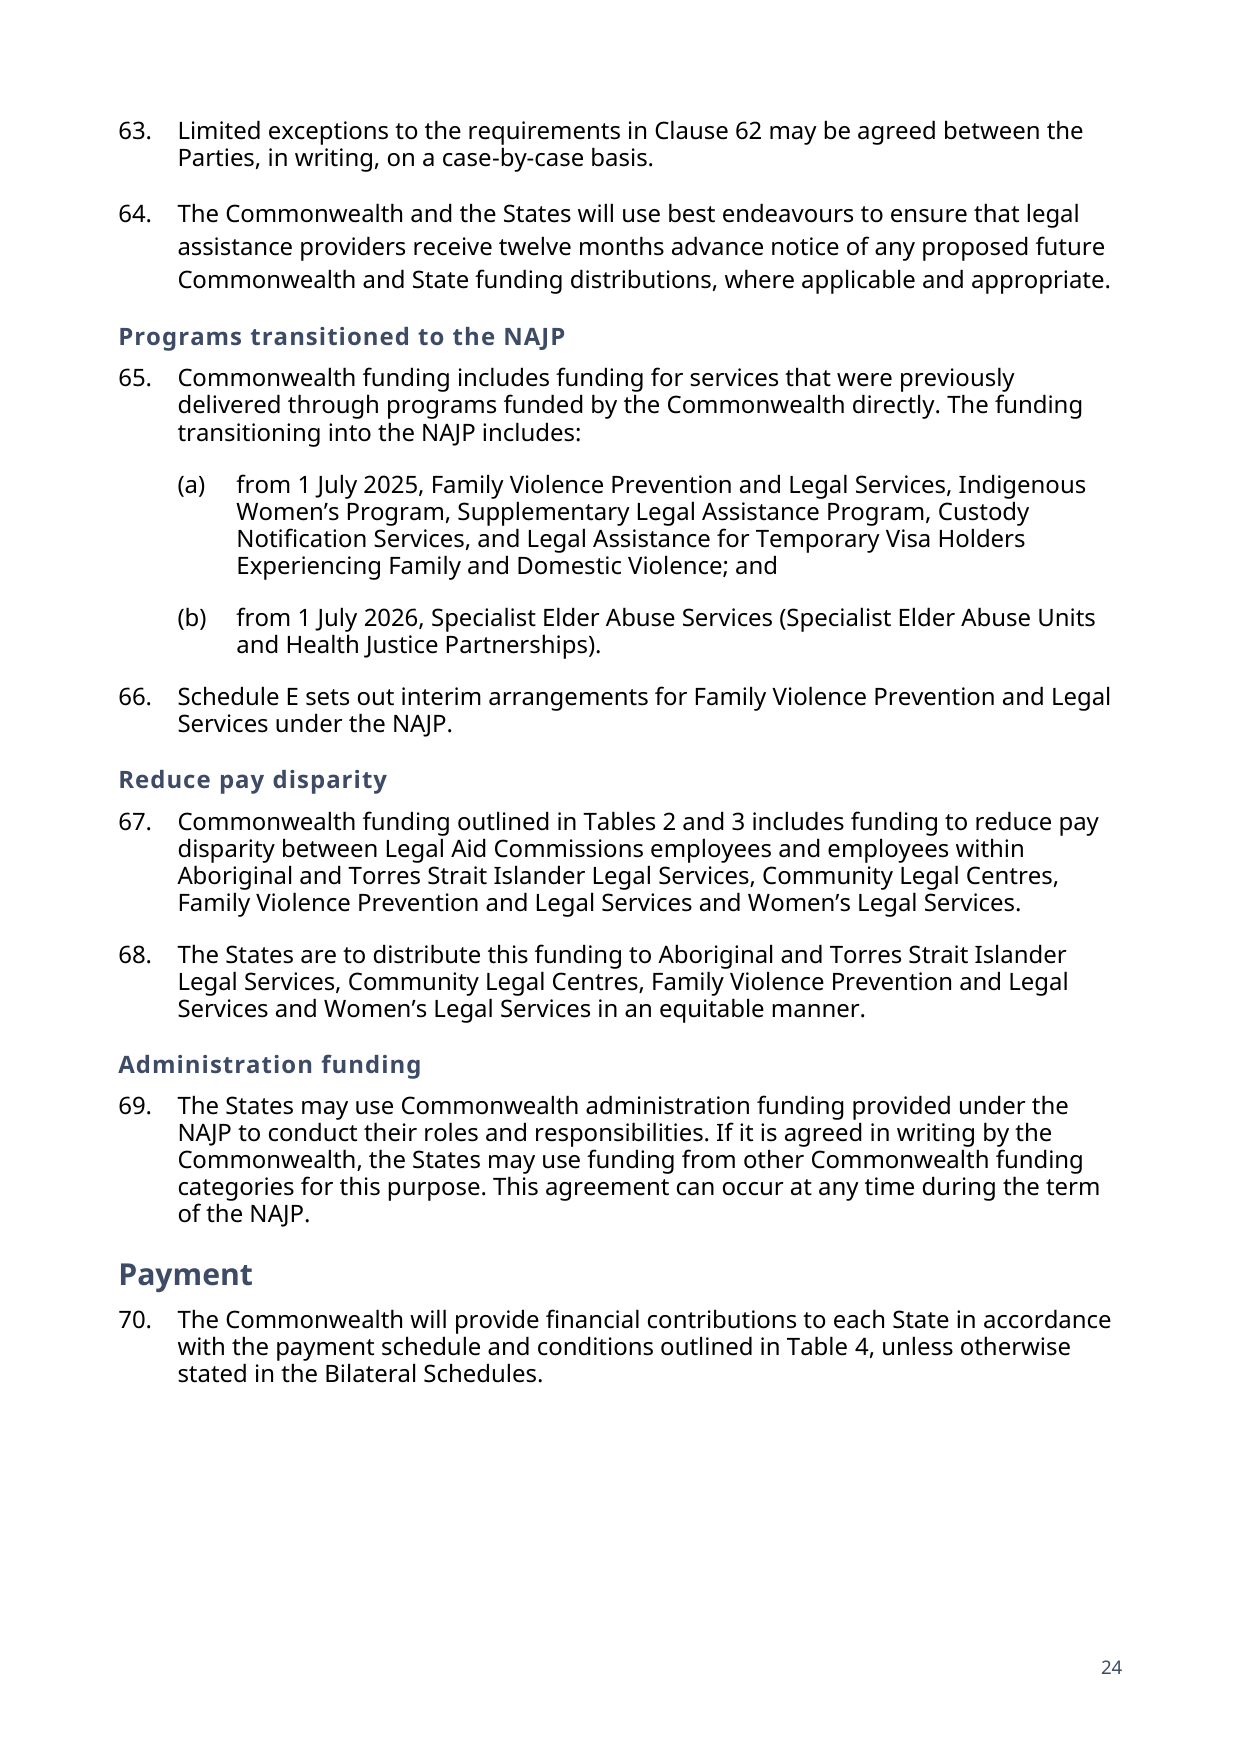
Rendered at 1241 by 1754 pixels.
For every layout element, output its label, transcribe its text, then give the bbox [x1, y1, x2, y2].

subtitle Reduce pay disparity [118, 763, 1122, 796]
list The States are to distribute this funding to Aboriginal and Torres Strait Islander Legal Services, Community Legal Centres, Family Violence Prevention and Legal Services and Women’s Legal Services in an equitable manner. [118, 942, 1122, 1023]
list The Commonwealth will provide financial contributions to each State in accordance with the payment schedule and conditions outlined in Table 4, unless otherwise stated in the Bilateral Schedules. [118, 1307, 1122, 1388]
list from 1 July 2025, Family Violence Prevention and Legal Services, Indigenous Women’s Program, Supplementary Legal Assistance Program, Custody Notification Services, and Legal Assistance for Temporary Visa Holders Experiencing Family and Domestic Violence; and [177, 471, 1122, 580]
list Commonwealth funding includes funding for services that were previously delivered through programs funded by the Commonwealth directly. The funding transitioning into the NAJP includes: [118, 365, 1122, 446]
list Limited exceptions to the requirements in Clause 62 may be agreed between the Parties, in writing, on a case-by-case basis. [118, 118, 1122, 172]
list Commonwealth funding outlined in Tables 2 and 3 includes funding to reduce pay disparity between Legal Aid Commissions employees and employees within Aboriginal and Torres Strait Islander Legal Services, Community Legal Centres, Family Violence Prevention and Legal Services and Women’s Legal Services. [118, 808, 1122, 917]
list The Commonwealth and the States will use best endeavours to ensure that legal assistance providers receive twelve months advance notice of any proposed future Commonwealth and State funding distributions, where applicable and appropriate. [118, 197, 1122, 295]
subtitle Administration funding [118, 1048, 1122, 1080]
list from 1 July 2026, Specialist Elder Abuse Services (Specialist Elder Abuse Units and Health Justice Partnerships). [177, 605, 1122, 659]
list The States may use Commonwealth administration funding provided under the NAJP to conduct their roles and responsibilities. If it is agreed in writing by the Commonwealth, the States may use funding from other Commonwealth funding categories for this purpose. This agreement can occur at any time during the term of the NAJP. [118, 1093, 1122, 1228]
subtitle Payment [118, 1253, 1122, 1294]
subtitle Programs transitioned to the NAJP [118, 320, 1122, 353]
list Schedule E sets out interim arrangements for Family Violence Prevention and Legal Services under the NAJP. [118, 684, 1122, 738]
